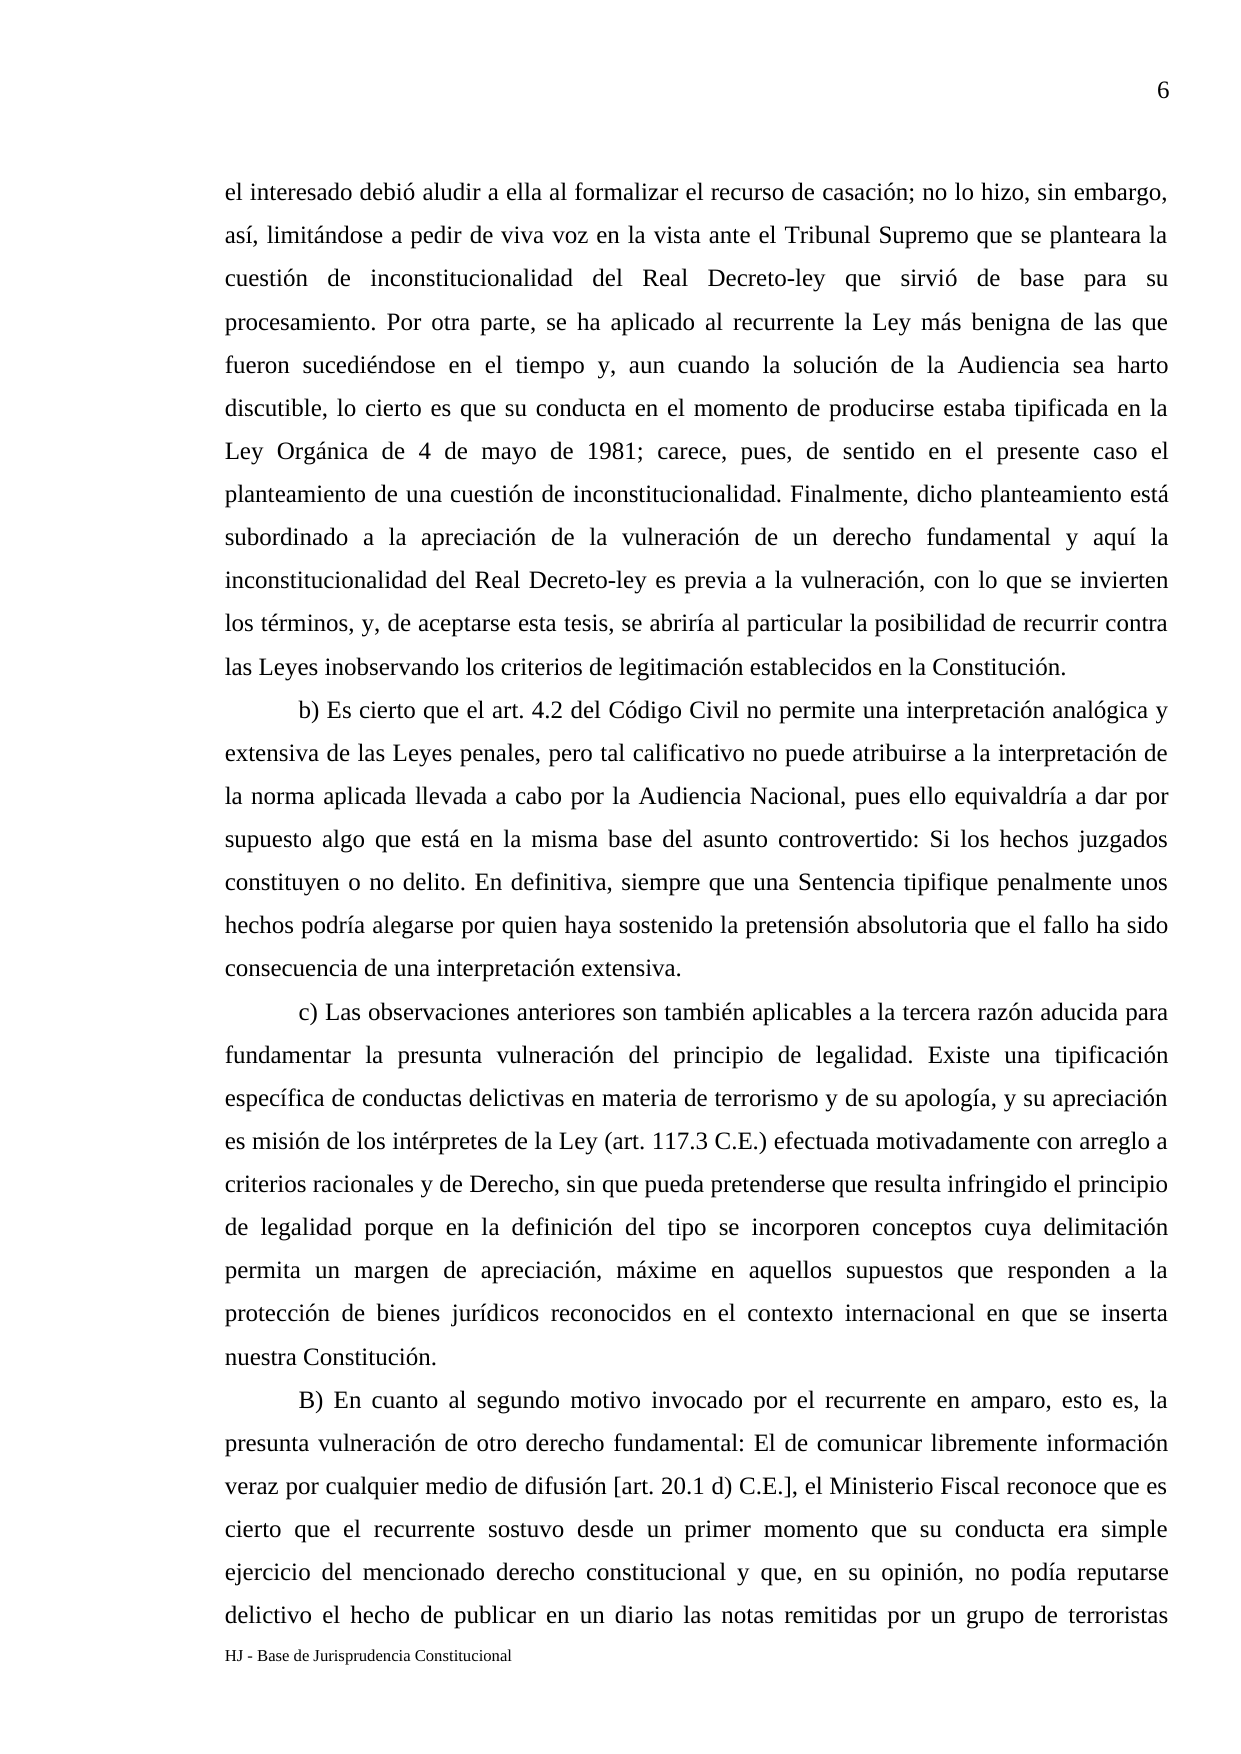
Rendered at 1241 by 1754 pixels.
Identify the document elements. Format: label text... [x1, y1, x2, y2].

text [224, 1385, 1169, 1629]
text c) Las observaciones anteriores son también aplicables a la tercera razón aducida para fundamentar la presunta vulneración del principio de legalidad. Existe una tipificación específica de conductas delictivas en materia de terrorismo y de su apología, y su apreciación es misión de los intérpretes de la Ley (art. 117.3 C.E.) efectuada motivadamente con arreglo a criterios racionales y de Derecho, sin que pueda pretenderse que resulta infringido el principio de legalidad porque en la definición del tipo se incorporen conceptos cuya delimitación permita un margen de apreciación, máxime en aquellos supuestos que responden a la protección de bienes jurídicos reconocidos en el contexto internacional en que se inserta nuestra Constitución. [224, 997, 1169, 1370]
text b) Es cierto que el art. 4.2 del Código Civil no permite una interpretación analógica y extensiva de las Leyes penales, pero tal calificativo no puede atribuirse a la interpretación de la norma aplicada llevada a cabo por la Audiencia Nacional, pues ello equivaldría a dar por supuesto algo que está en la misma base del asunto controvertido: Si los hechos juzgados constituyen o no delito. En definitiva, siempre que una Sentencia tipifique penalmente unos hechos podría alegarse por quien haya sostenido la pretensión absolutoria que el fallo ha sido consecuencia de una interpretación extensiva. [224, 695, 1169, 982]
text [224, 177, 1169, 680]
